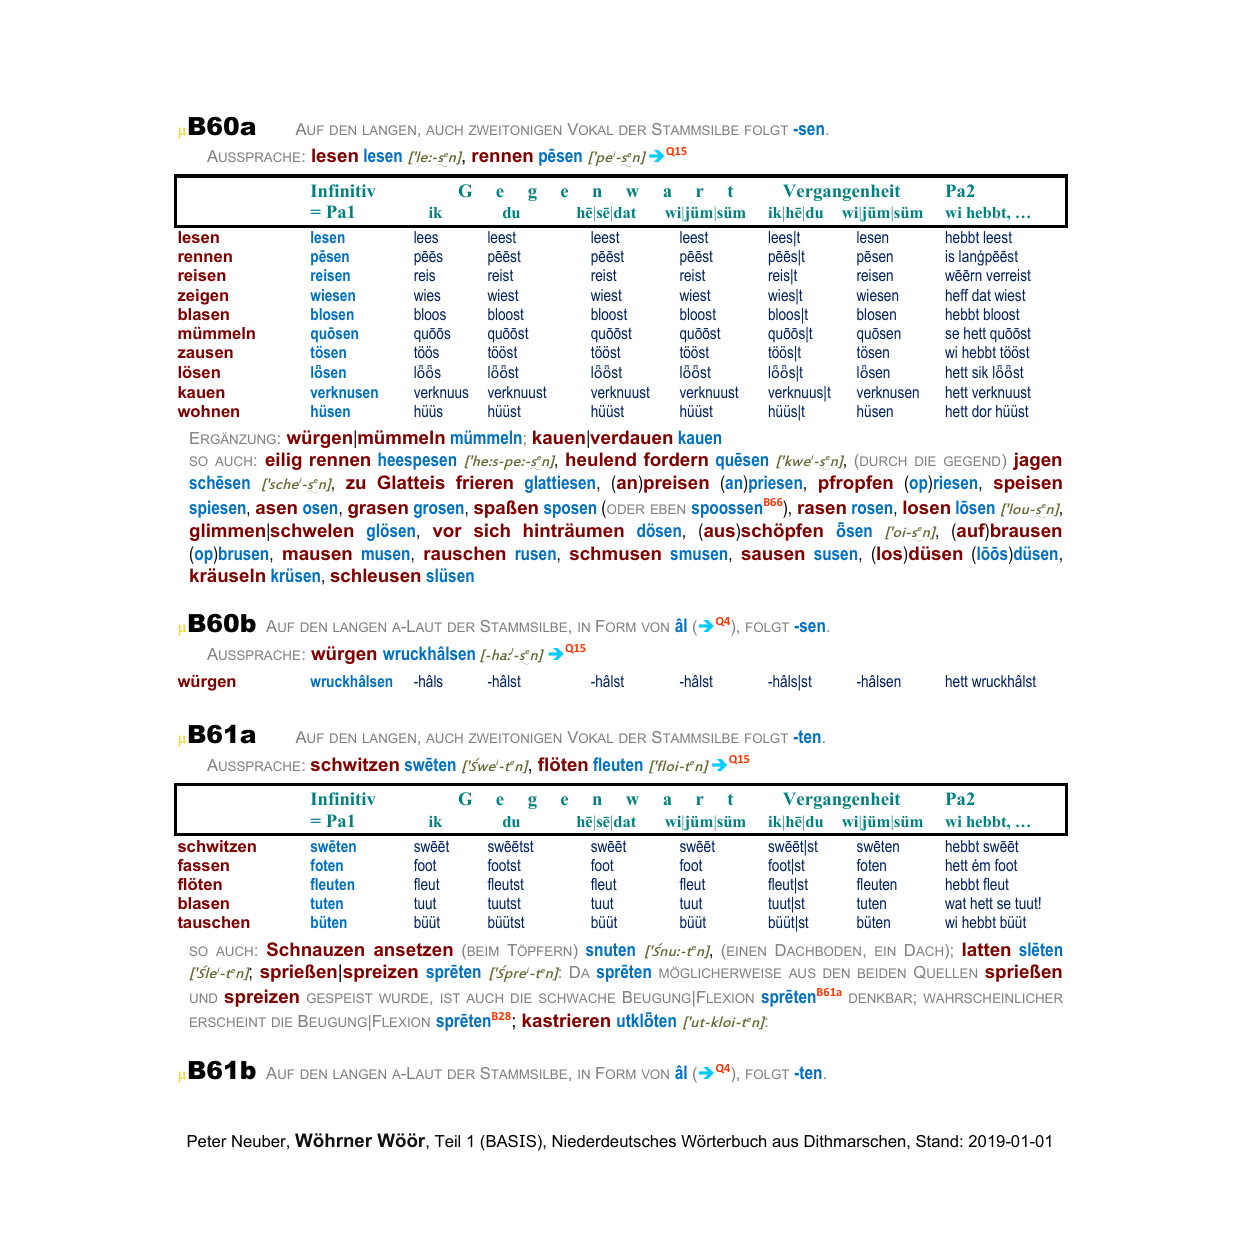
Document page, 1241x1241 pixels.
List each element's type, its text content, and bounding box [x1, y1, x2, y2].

text lösen lȫsen lȫȫs lȫȫst lȫȫst lȫȫst lȫȫs|t lȫsen hett sik lȫȫst [177, 362, 1063, 382]
text Aussprache: lesen lesen ['le:-sen], rennen pēsen ['pei-sen] Q15 [177, 143, 1063, 168]
text kauen verknusen verknuus verknuust verknuust verknuust verknuus|t verknusen hett verknuust [177, 382, 1063, 402]
text würgen wruckhâlsen -hâls -hâlst -hâlst -hâlst -hâls|st -hâlsen hett wruckhâlst [177, 672, 1063, 691]
text = Pa1 ik du hē|sē|dat wi|jüm|süm ik|hē|du wi|jüm|süm wi hebbt, … [177, 804, 1065, 833]
text = Pa1 ik du hē|sē|dat wi|jüm|süm ik|hē|du wi|jüm|süm wi hebbt, … [177, 196, 1065, 225]
text µB60b Auf den langen a-Laut der Stammsilbe, in Form von âl (Q4), folgt -sen. [177, 605, 1063, 641]
text Aussprache: schwitzen swēten ['śwei-ten], flöten fleuten ['floi-ten] Q15 [177, 752, 1063, 777]
text rennen pēsen pēēs pēēst pēēst pēēst pēēs|t pēsen is lanġpēēst [177, 247, 1063, 266]
text zeigen wiesen wies wiest wiest wiest wies|t wiesen heff dat wiest [177, 285, 1063, 304]
text zausen tösen töös tööst tööst tööst töös|t tösen wi hebbt tööst [177, 343, 1063, 362]
text fassen foten foot footst foot foot foot|st foten hett ėm foot [177, 856, 1063, 875]
text blasen blosen bloos bloost bloost bloost bloos|t blosen hebbt bloost [177, 304, 1063, 324]
text lesen lesen lees leest leest leest lees|t lesen hebbt leest [177, 228, 1063, 247]
text Ergänzung: würgen|mümmeln mümmeln; kauen|verdauen kauen [177, 427, 1063, 449]
text Aussprache: würgen wruckhâlsen [-ha:l-sen] Q15 [177, 641, 1063, 666]
text schwitzen swēten swēēt swēētst swēēt swēēt swēēt|st swēten hebbt swēēt [177, 836, 1063, 856]
text reisen reisen reis reist reist reist reis|t reisen wēērn verreist [177, 266, 1063, 285]
text blasen tuten tuut tuutst tuut tuut tuut|st tuten wat hett se tuut! [177, 894, 1063, 913]
text µB60a Auf den langen, auch zweitonigen Vokal der Stammsilbe folgt -sen. [177, 108, 1063, 143]
text so auch: eilig rennen heespesen ['he:s-pe:-sen], heulend fordern quēsen ['kwei-sen], (durch die gegend) jagen schēsen ['schei-sen], zu Glatteis frieren glattiesen, (an)preisen (an)priesen, pfropfen (op)riesen, speisen spiesen, asen osen, grasen grosen, spaßen sposen (oder eben spoossenB66), rasen rosen, losen lōsen ['lou-sen], glimmen|schwelen glösen, vor sich hinträumen dösen, (aus)schöpfen ȫsen ['oi-sen], (auf)brausen (op)brusen, mausen musen, rauschen rusen, schmusen smusen, sausen susen, (los)düsen (lōōs)düsen, kräuseln krüsen, schleusen slüsen [177, 449, 1063, 586]
text so auch: Schnauzen ansetzen (beim Töpfern) snuten ['śnu:-ten], (einen Dachboden, ein Dach); latten slēten ['ślei-ten]; sprießen|spreizen sprēten ['śprei-ten]: Da sprēten möglicherweise aus den beiden Quellen sprießen und spreizen gespeist wurde, ist auch die schwache Beugung|Flexion sprētenB61a denkbar; wahrscheinlicher erscheint die Beugung|Flexion sprētenB28; kastrieren utklȫten ['ut-kloi-ten]: [177, 938, 1063, 1033]
text µB61b Auf den langen a-Laut der Stammsilbe, in Form von âl (Q4), folgt -ten. [177, 1052, 1063, 1087]
text Infinitiv G e g e n w a r t Vergangenheit Pa2 [177, 786, 1065, 804]
text µB61a Auf den langen, auch zweitonigen Vokal der Stammsilbe folgt -ten. [177, 716, 1063, 752]
text flöten fleuten fleut fleutst fleut fleut fleut|st fleuten hebbt fleut [177, 875, 1063, 894]
text wohnen hüsen hüüs hüüst hüüst hüüst hüüs|t hüsen hett dor hüüst [177, 402, 1063, 421]
text tauschen büten büüt büütst büüt büüt büüt|st büten wi hebbt büüt [177, 913, 1063, 932]
text Infinitiv G e g e n w a r t Vergangenheit Pa2 [177, 178, 1065, 196]
text mümmeln quōsen quōōs quōōst quōōst quōōst quōōs|t quōsen se hett quōōst [177, 324, 1063, 343]
